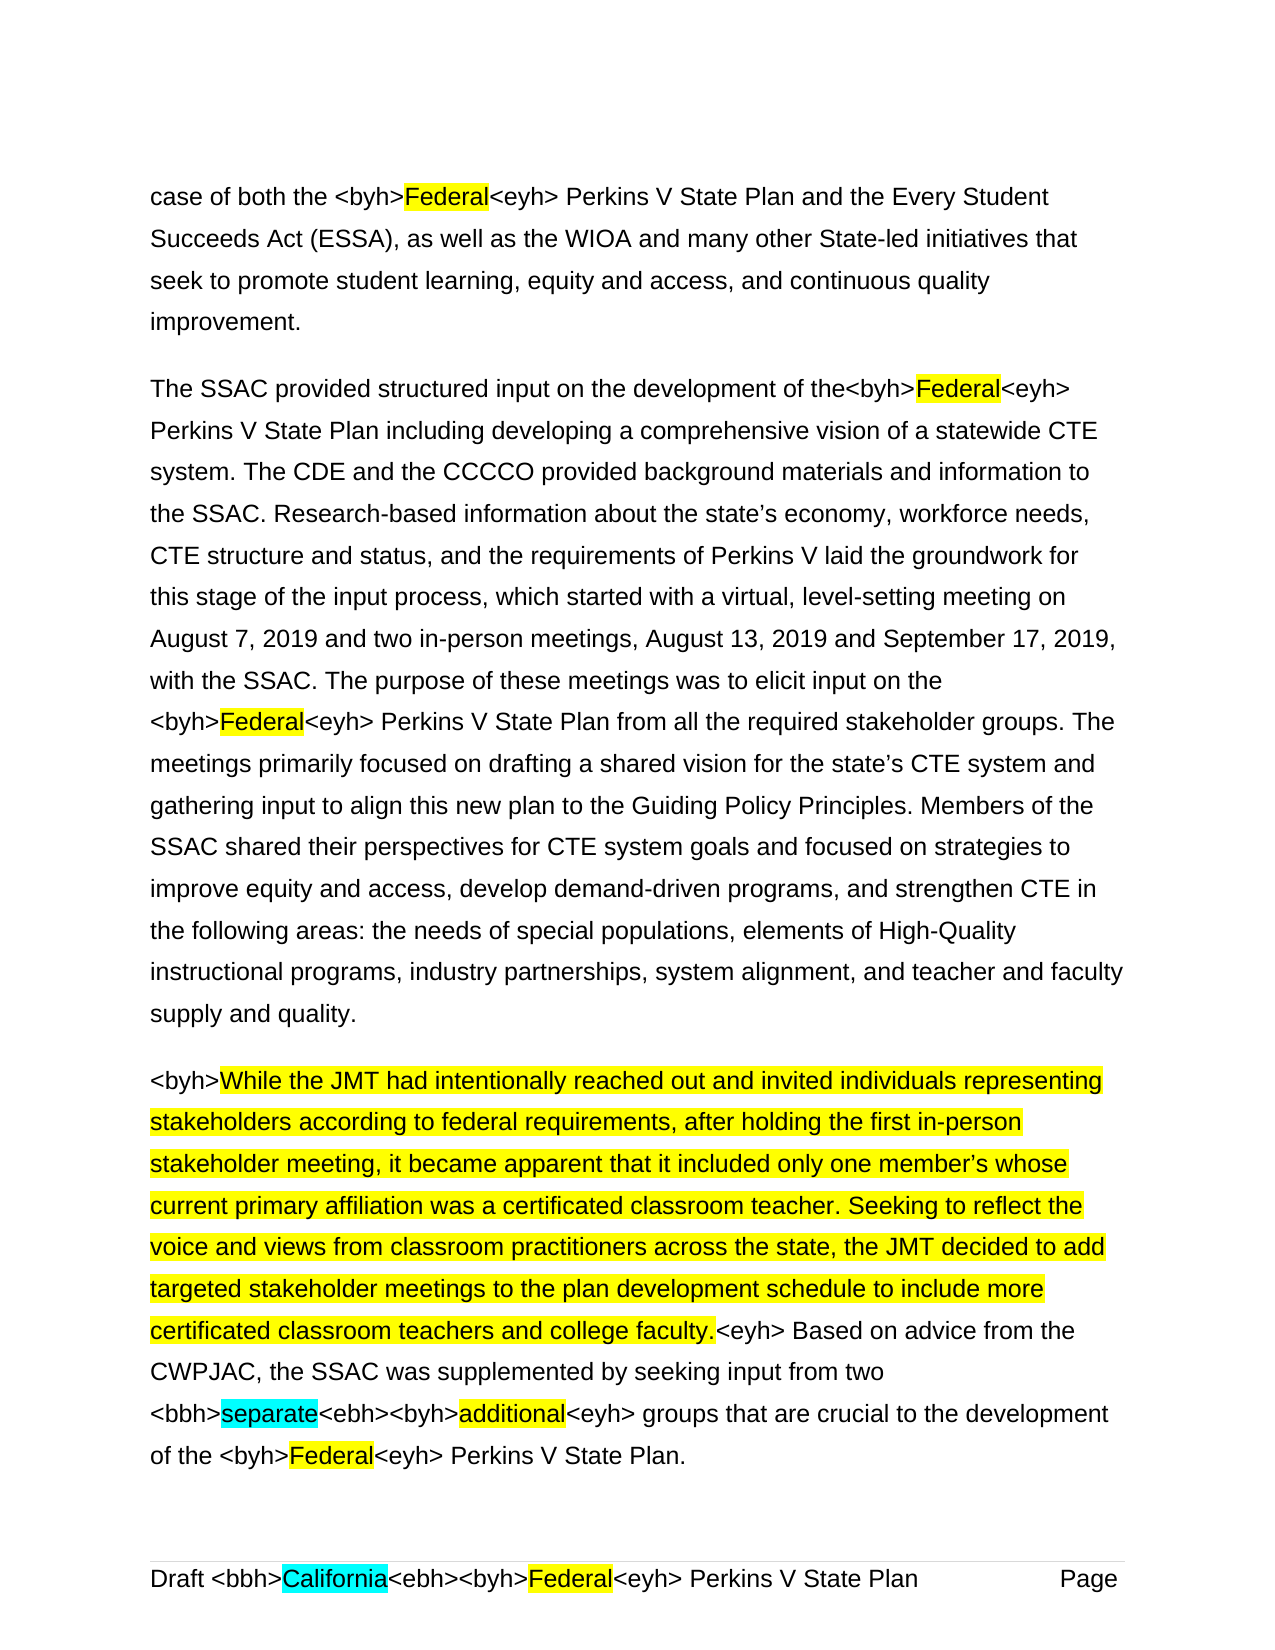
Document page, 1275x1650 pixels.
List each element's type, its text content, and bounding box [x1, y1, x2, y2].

text <byh>While the JMT had intentionally reached out and invited individuals representing stakeholders according to federal requirements, after holding the first in-person stakeholder meeting, it became apparent that it included only one member’s whose current primary affiliation was a certificated classroom teacher. Seeking to reflect the voice and views from classroom practitioners across the state, the JMT decided to add targeted stakeholder meetings to the plan development schedule to include more certificated classroom teachers and college faculty.<eyh> Based on advice from the CWPJAC, the SSAC was supplemented by seeking input from two <bbh>separate<ebh><byh>additional<eyh> groups that are crucial to the development of the <byh>Federal<eyh> Perkins V State Plan. [150, 1053, 1125, 1469]
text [150, 169, 1125, 336]
text The SSAC provided structured input on the development of the<byh>Federal<eyh> Perkins V State Plan including developing a comprehensive vision of a statewide CTE system. The CDE and the CCCCO provided background materials and information to the SSAC. Research-based information about the state’s economy, workforce needs, CTE structure and status, and the requirements of Perkins V laid the groundwork for this stage of the input process, which started with a virtual, level-setting meeting on August 7, 2019 and two in-person meetings, August 13, 2019 and September 17, 2019, with the SSAC. The purpose of these meetings was to elicit input on the <byh>Federal<eyh> Perkins V State Plan from all the required stakeholder groups. The meetings primarily focused on drafting a shared vision for the state’s CTE system and gathering input to align this new plan to the Guiding Policy Principles. Members of the SSAC shared their perspectives for CTE system goals and focused on strategies to improve equity and access, develop demand-driven programs, and strengthen CTE in the following areas: the needs of special populations, elements of High-Quality instructional programs, industry partnerships, system alignment, and teacher and faculty supply and quality. [150, 361, 1125, 1028]
